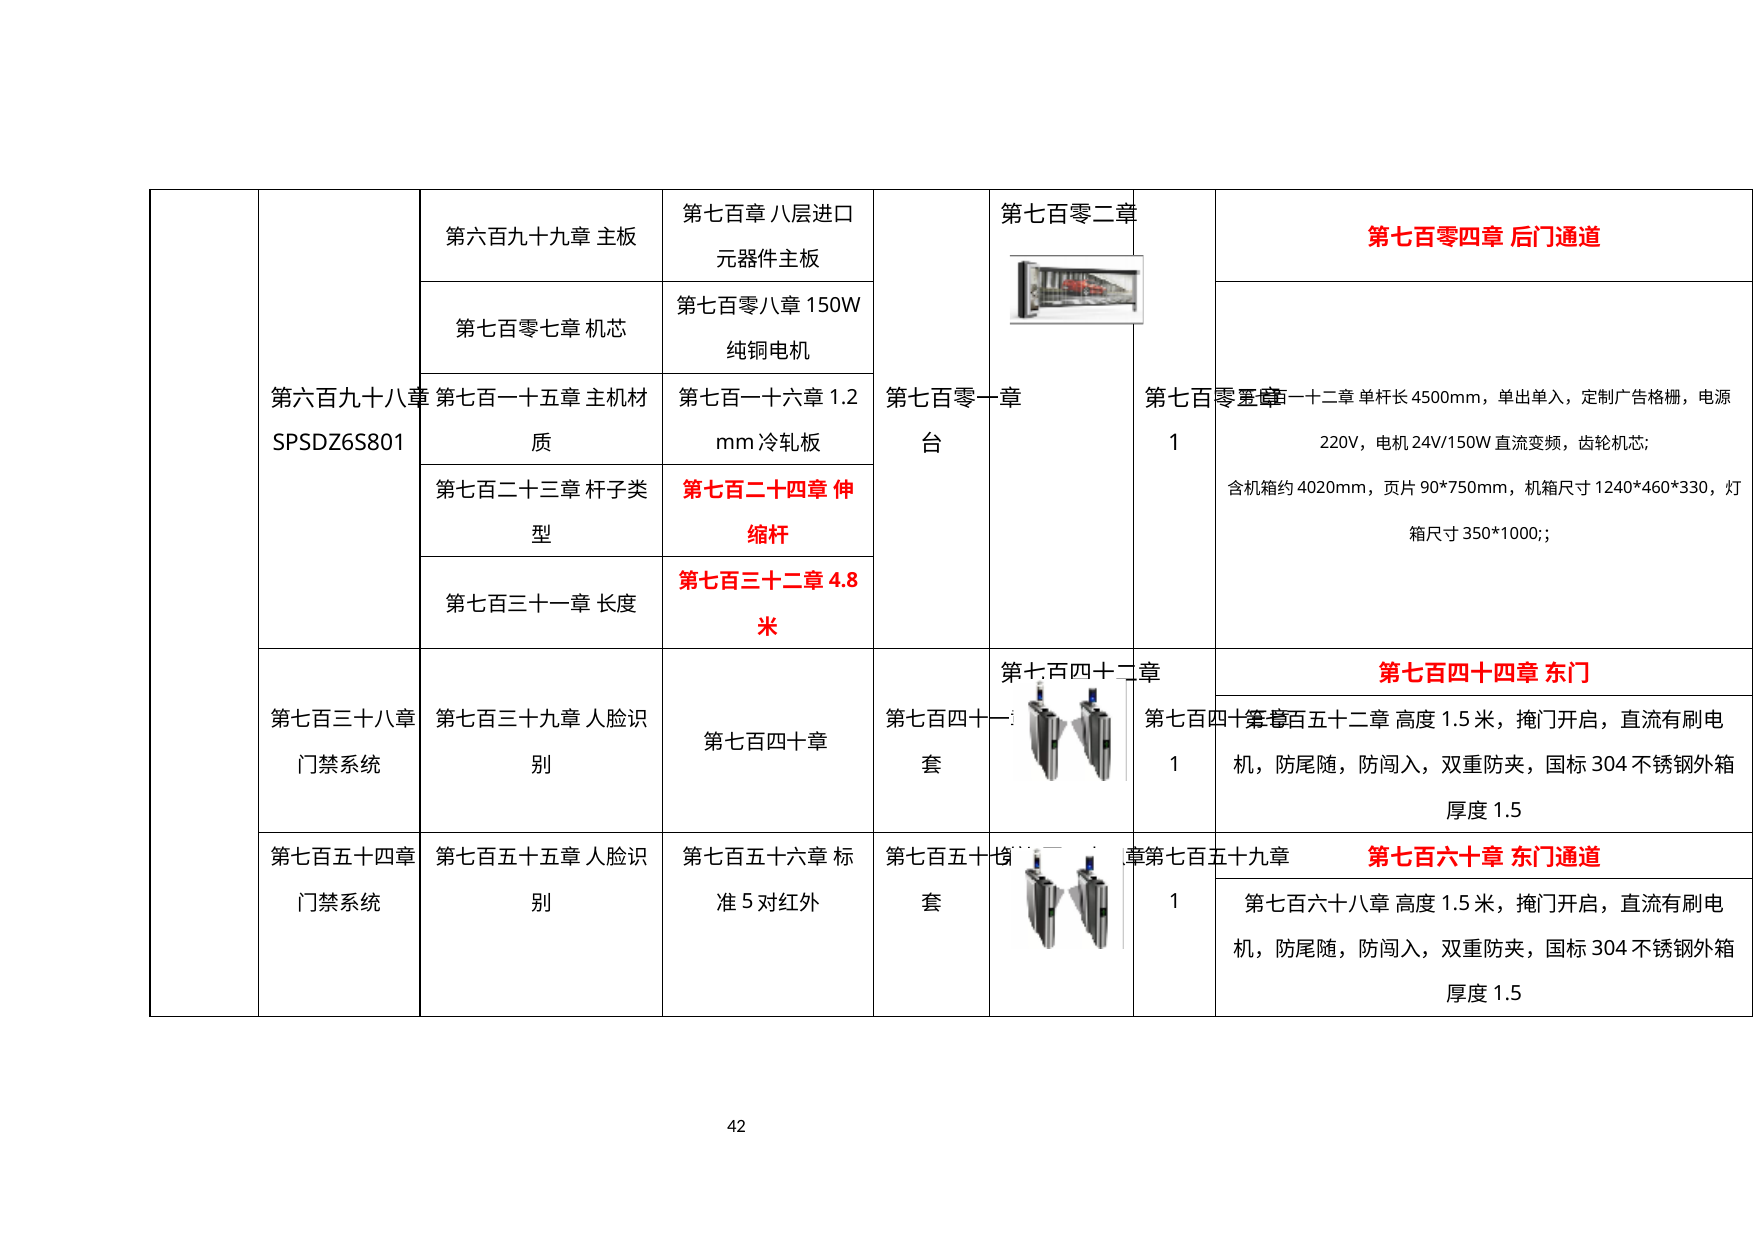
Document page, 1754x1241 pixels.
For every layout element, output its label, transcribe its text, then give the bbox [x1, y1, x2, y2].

table_cell 套 [874, 649, 989, 832]
table_cell 机芯 [421, 282, 662, 372]
table_cell 后门通道 [1216, 190, 1752, 281]
table_cell [990, 190, 1133, 648]
table_cell [990, 833, 1133, 1016]
table_cell 台 [874, 190, 989, 648]
table_cell 人脸识别 [421, 833, 662, 1016]
table_cell 东门 [1216, 649, 1752, 694]
table_cell 门禁系统 [259, 649, 419, 832]
picture [1009, 255, 1145, 326]
picture [1013, 679, 1128, 781]
table_cell 1 [1134, 190, 1215, 648]
table_cell 单杆长4500mm，单出单入，定制广告格栅，电源220V，电机24V/150W直流变频，齿轮机芯; 含机箱约4020mm，页片90*750mm，机箱尺寸1240*460*330，灯箱尺寸350*1000;； [1216, 282, 1752, 648]
table_cell 1 [1134, 833, 1215, 1016]
table_cell 门禁系统 [259, 833, 419, 1016]
table_cell SPSDZ6S801 [259, 190, 419, 648]
table_cell 1.2mm冷轧板 [663, 374, 873, 464]
table_cell 人脸识别 [421, 649, 662, 832]
table_cell 杆子类型 [421, 465, 662, 556]
picture [1010, 848, 1125, 949]
table_cell 标准5对红外 [663, 833, 873, 1016]
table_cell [1216, 879, 1752, 1016]
table_cell 套 [874, 833, 989, 1016]
table_cell 八层进口元器件主板 [663, 190, 873, 281]
table_cell 主板 [421, 190, 662, 281]
table_cell 1 [1134, 649, 1215, 832]
table_cell 伸缩杆 [663, 465, 873, 556]
table_cell 4.8米 [663, 557, 873, 648]
table_cell [990, 649, 1133, 832]
table_cell 高度1.5米，掩门开启，直流有刷电机，防尾随，防闯入，双重防夹，国标304不锈钢外箱厚度1.5 [1216, 696, 1752, 832]
table_cell 150W纯铜电机 [663, 282, 873, 372]
table_cell 主机材质 [421, 374, 662, 464]
table_cell 长度 [421, 557, 662, 648]
table_cell [663, 649, 873, 832]
table_cell 东门通道 [1216, 833, 1752, 878]
